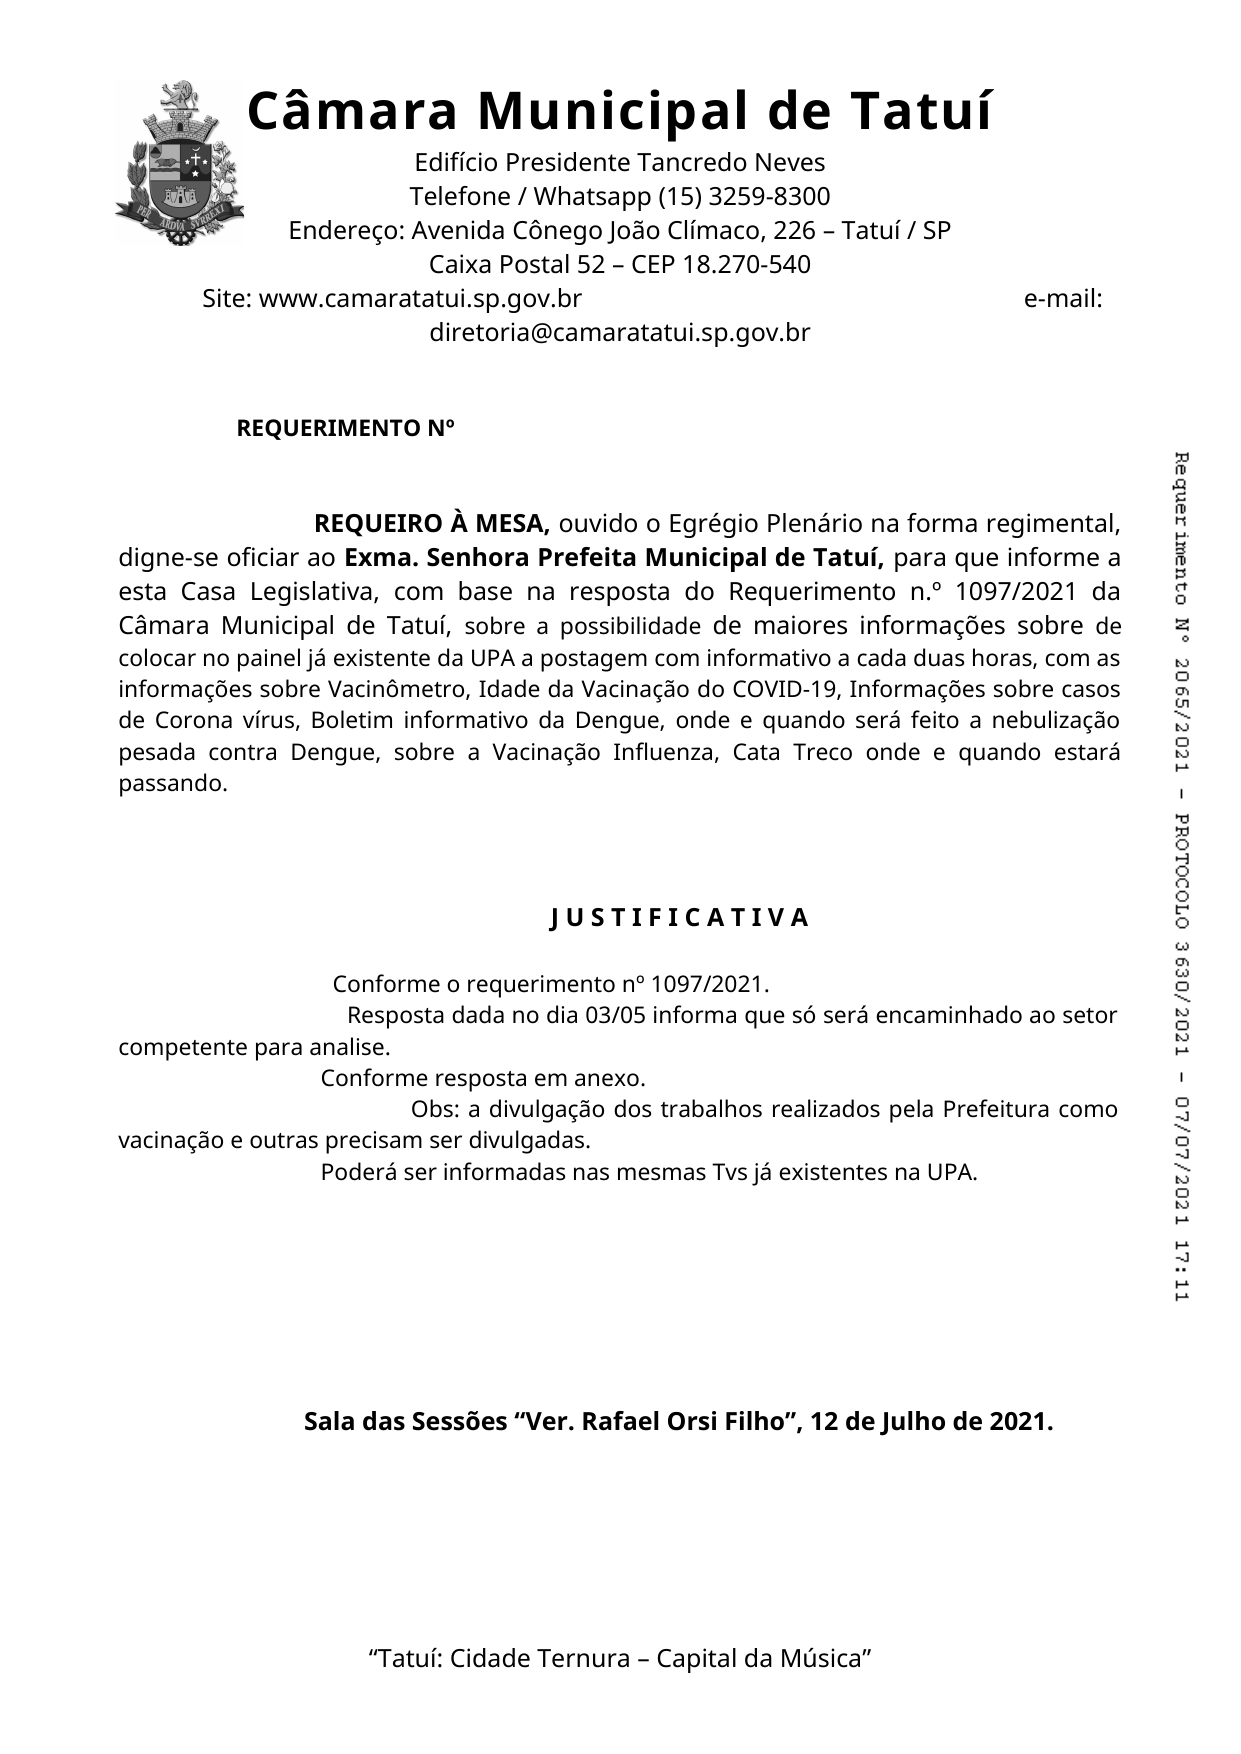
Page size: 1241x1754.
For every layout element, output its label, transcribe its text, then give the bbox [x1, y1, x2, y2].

text Resposta dada no dia 03/05 informa que só será encaminhado ao setor competente para analise. [118, 999, 1122, 1062]
text J U S T I F I C A T I V A [236, 900, 1122, 934]
text REQUERIMENTO Nº [236, 412, 1122, 443]
picture [1150, 448, 1213, 1306]
text Sala das Sessões “Ver. Rafael Orsi Filho”, 12 de Julho de 2021. [236, 1403, 1122, 1438]
text REQUEIRO À MESA, ouvido o Egrégio Plenário na forma regimental, digne-se oficiar ao Exma. Senhora Prefeita Municipal de Tatuí, para que informe a esta Casa Legislativa, com base na resposta do Requerimento n.º 1097/2021 da Câmara Municipal de Tatuí, sobre a possibilidade de maiores informações sobre de colocar no painel já existente da UPA a postagem com informativo a cada duas horas, com as informações sobre Vacinômetro, Idade da Vacinação do COVID-19, Informações sobre casos de Corona vírus, Boletim informativo da Dengue, onde e quando será feito a nebulização pesada contra Dengue, sobre a Vacinação Influenza, Cata Treco onde e quando estará passando. [118, 505, 1122, 798]
text Conforme resposta em anexo. [118, 1062, 1122, 1093]
text Obs: a divulgação dos trabalhos realizados pela Prefeitura como vacinação e outras precisam ser divulgadas. [118, 1093, 1122, 1156]
text Poderá ser informadas nas mesmas Tvs já existentes na UPA. [118, 1156, 1122, 1187]
text Conforme o requerimento nº 1097/2021. [118, 968, 1122, 999]
